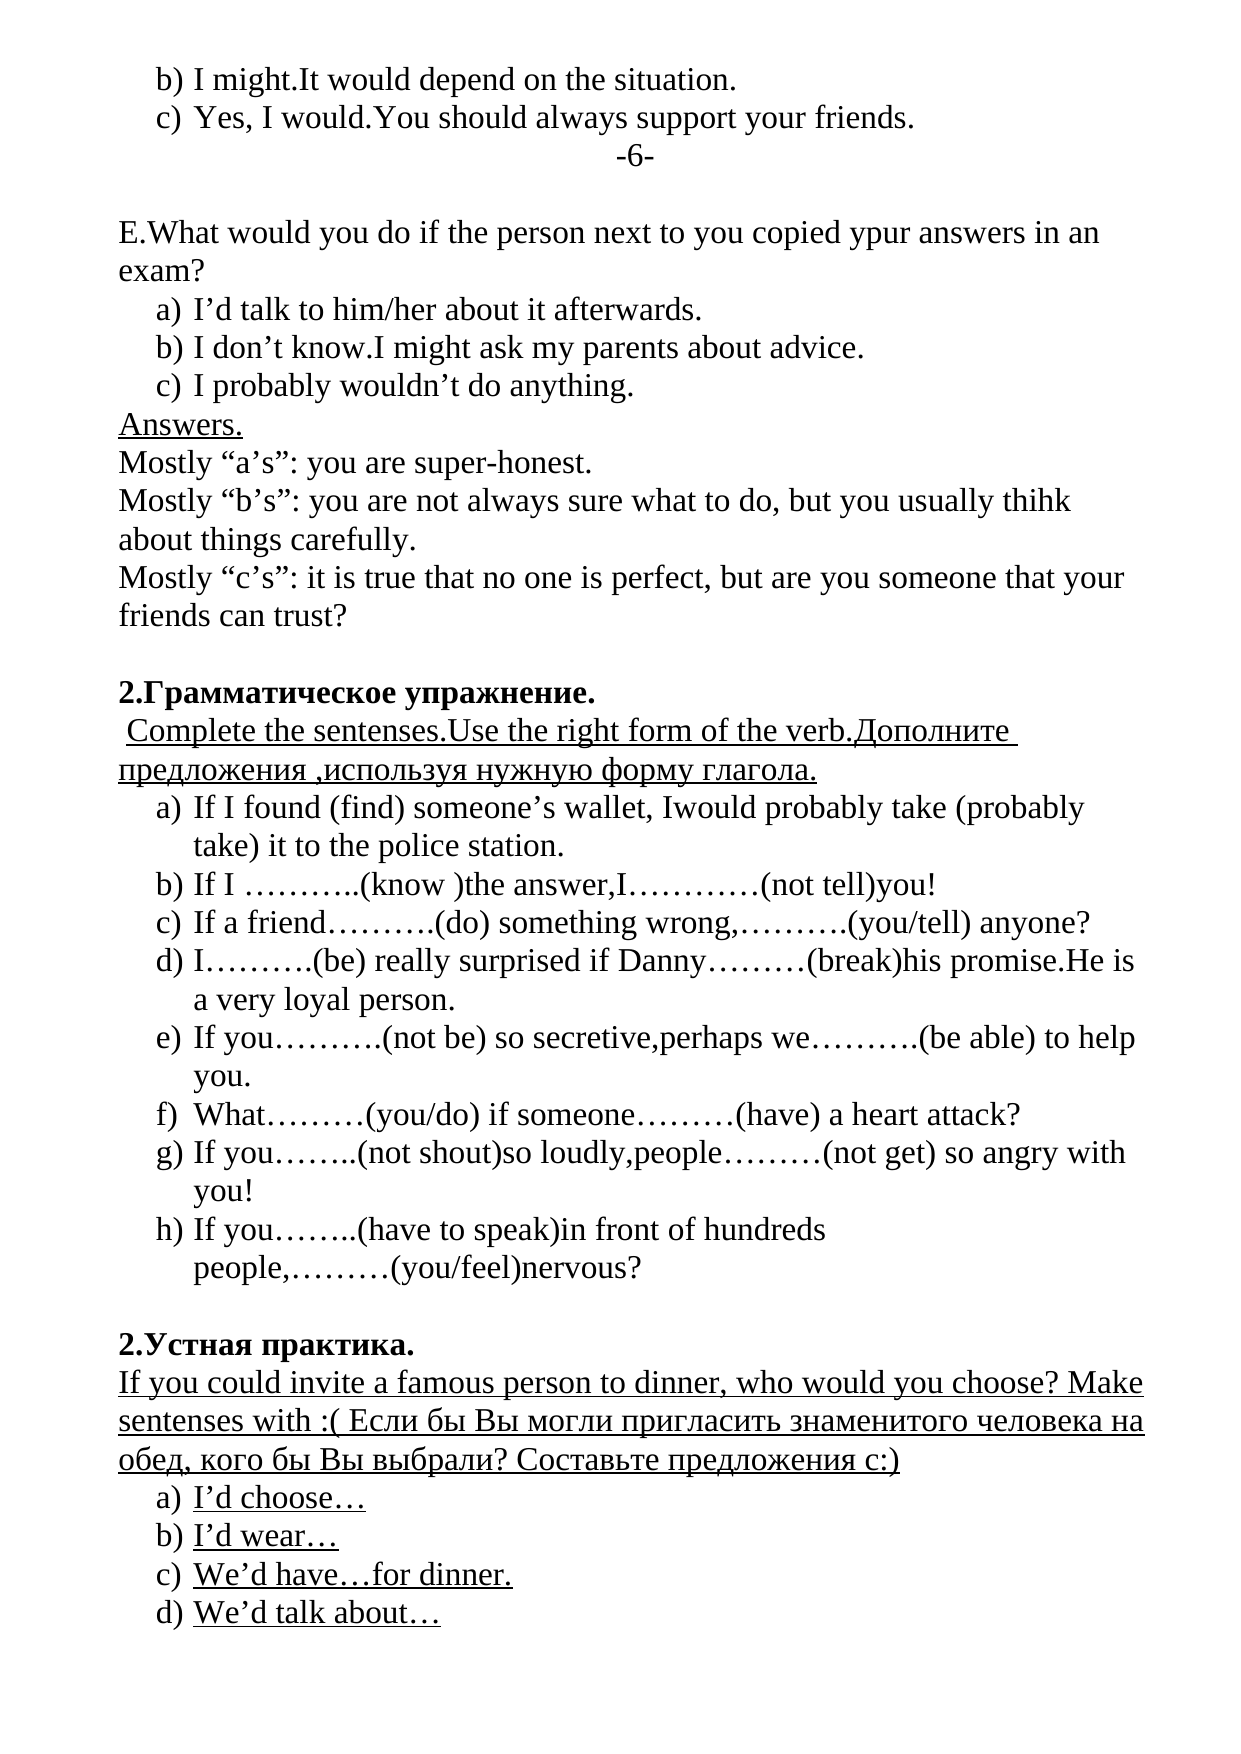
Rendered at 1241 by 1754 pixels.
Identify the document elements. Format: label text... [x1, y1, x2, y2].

list If you could invite a famous person to dinner, who would you choose? Make sentenses with :( Если бы Вы могли пригласить знаменитого человека на обед, кого бы Вы выбрали? Составьте предложения с:) [118, 1362, 1152, 1477]
list I’d talk to him/her about it afterwards. [156, 289, 1152, 327]
list I’d choose… [156, 1477, 1152, 1516]
list I might.It would depend on the situation. [156, 59, 1152, 97]
list If a friend……….(do) something wrong,……….(you/tell) anyone? [156, 902, 1152, 941]
list What………(you/do) if someone………(have) a heart attack? [156, 1094, 1152, 1132]
text Complete the sentenses.Use the right form of the verb.Дополните предложения ,используя нужную форму глагола. [118, 711, 1152, 787]
text -6- [118, 136, 1152, 174]
list 2.Устная практика. [118, 1324, 1152, 1362]
list If you……….(not be) so secretive,perhaps we……….(be able) to help you. [156, 1017, 1152, 1094]
list If you……..(not shout)so loudly,people………(not get) so angry with you! [156, 1132, 1152, 1209]
list If I found (find) someone’s wallet, Iwould probably take (probably take) it to the police station. [156, 787, 1152, 864]
list I’d wear… [156, 1516, 1152, 1554]
list Answers. [118, 404, 1152, 442]
list Mostly “c’s”: it is true that no one is perfect, but are you someone that your friends can trust? [118, 557, 1152, 634]
list I don’t know.I might ask my parents about advice. [156, 327, 1152, 366]
list Yes, I would.You should always support your friends. [156, 97, 1152, 136]
list We’d have…for dinner. [156, 1554, 1152, 1592]
text E.What would you do if the person next to you copied ypur answers in an exam? [118, 212, 1152, 289]
list If you……..(have to speak)in front of hundreds people,………(you/feel)nervous? [156, 1209, 1152, 1286]
list Mostly “b’s”: you are not always sure what to do, but you usually thihk about things carefully. [118, 481, 1152, 557]
list I probably wouldn’t do anything. [156, 366, 1152, 404]
list We’d talk about… [156, 1592, 1152, 1631]
list If I ………..(know )the answer,I…………(not tell)you! [156, 864, 1152, 902]
list Mostly “a’s”: you are super-honest. [118, 442, 1152, 481]
text 2.Грамматическое упражнение. [118, 672, 1152, 711]
list I……….(be) really surprised if Danny………(break)his promise.He is a very loyal person. [156, 941, 1152, 1017]
